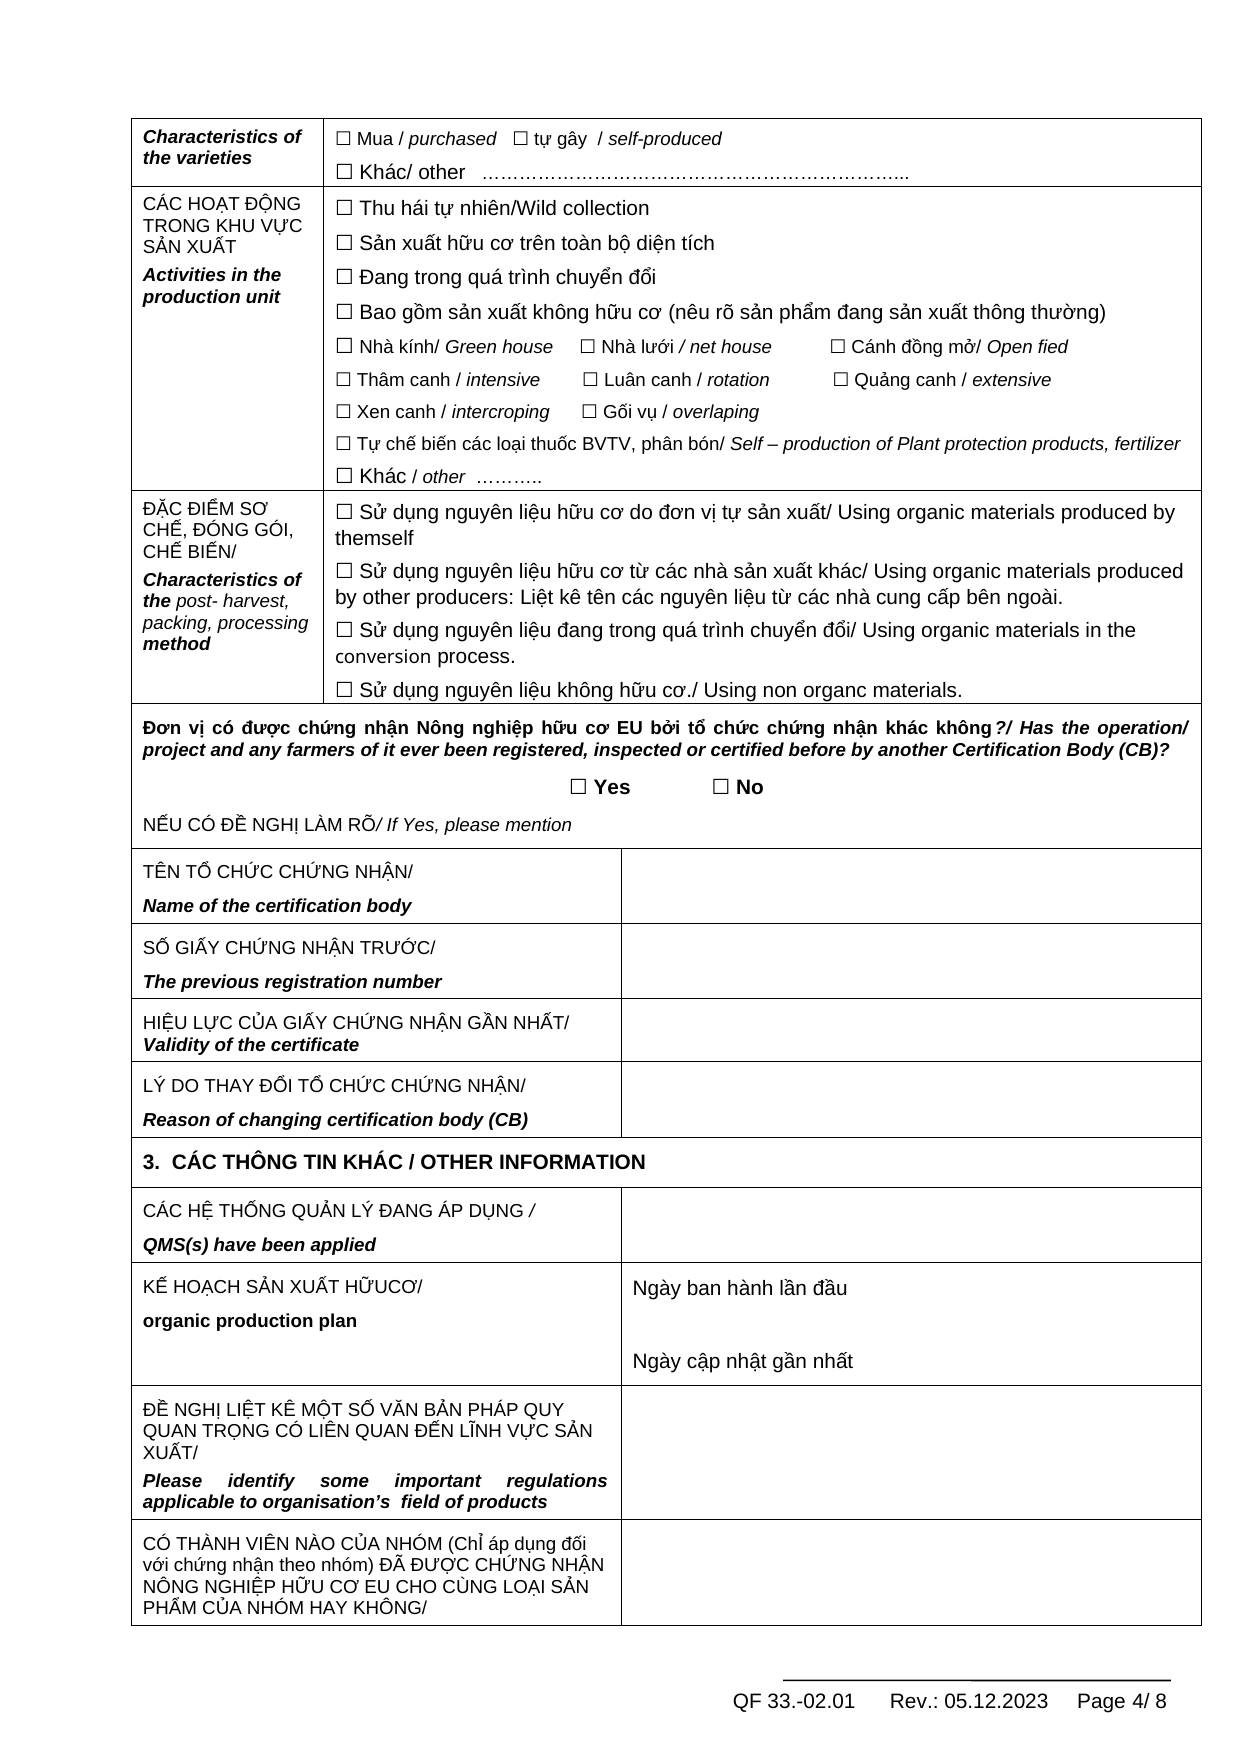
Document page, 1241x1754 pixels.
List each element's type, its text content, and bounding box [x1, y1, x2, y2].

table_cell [324, 119, 1201, 186]
table_cell LÝ DO THAY ĐỔI TỔ CHỨC CHỨNG NHẬN/ Reason of changing certification body (CB) [132, 1062, 621, 1137]
table_cell HIỆU LỰC CỦA GIẤY CHỨNG NHẬN GẦN NHẤT/ Validity of the certificate [132, 999, 621, 1061]
table_cell Sử dụng nguyên liệu hữu cơ do đơn vị tự sản xuất/ Using organic materials produced by themself Sử dụng nguyên liệu hữu cơ từ các nhà sản xuất khác/ Using organic materials produced by other producers: Liệt kê tên các nguyên liệu từ các nhà cung cấp bên ngoài. Sử dụng nguyên liệu đang trong quá trình chuyển đổi/ Using organic materials in the conversion process. Sử dụng nguyên liệu không hữu cơ./ Using non organc materials. [324, 491, 1201, 703]
table_cell [622, 1188, 1201, 1262]
table_cell ĐẶC ĐIỂM SƠ CHẾ, ĐÓNG GÓI, CHẾ BIẾN/ Characteristics of the post- harvest, packing, processing method [132, 491, 323, 703]
table_cell CÁC HỆ THỐNG QUẢN LÝ ĐANG ÁP DỤNG / QMS(s) have been applied [132, 1188, 621, 1262]
table_cell CÁC HOẠT ĐỘNG TRONG KHU VỰC SẢN XUẤT Activities in the production unit [132, 187, 323, 490]
table_cell [622, 1062, 1201, 1137]
table_cell [622, 1386, 1201, 1519]
table_cell TÊN TỔ CHỨC CHỨNG NHẬN/ Name of the certification body [132, 849, 621, 923]
table_cell [622, 924, 1201, 998]
table_cell KẾ HOẠCH SẢN XUẤT HỮUCƠ/ organic production plan [132, 1263, 621, 1385]
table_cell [132, 119, 323, 186]
table_cell 3. CÁC THÔNG TIN KHÁC / OTHER INFORMATION [132, 1138, 1201, 1187]
table_cell Đơn vị có được chứng nhận Nông nghiệp hữu cơ EU bởi tổ chức chứng nhận khác không?/ Has the operation/ project and any farmers of it ever been registered, inspected or certified before by another Certification Body (CB)? Yes No NẾU CÓ ĐỀ NGHỊ LÀM RÕ/ If Yes, please mention [132, 704, 1201, 847]
table_cell Ngày ban hành lần đầu Ngày cập nhật gần nhất [622, 1263, 1201, 1385]
table_cell [622, 849, 1201, 923]
table_cell [622, 999, 1201, 1061]
table_cell Thu hái tự nhiên/Wild collection Sản xuất hữu cơ trên toàn bộ diện tích Đang trong quá trình chuyển đổi Bao gồm sản xuất không hữu cơ (nêu rõ sản phẩm đang sản xuất thông thường) Nhà kính/ Green house Nhà lưới / net house Cánh đồng mở/ Open fied Thâm canh / intensive Luân canh / rotation Quảng canh / extensive Xen canh / intercroping Gối vụ / overlaping Tự chế biến các loại thuốc BVTV, phân bón/ Self – production of Plant protection products, fertilizer Khác / other ……….. [324, 187, 1201, 490]
table_cell [622, 1520, 1201, 1625]
table_cell ĐỀ NGHỊ LIỆT KÊ MỘT SỐ VĂN BẢN PHÁP QUY QUAN TRỌNG CÓ LIÊN QUAN ĐẾN LĨNH VỰC SẢN XUẤT/ Please identify some important regulations applicable to organisation’s field of products [132, 1386, 621, 1519]
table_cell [132, 1520, 621, 1625]
table_cell SỐ GIẤY CHỨNG NHẬN TRƯỚC/ The previous registration number [132, 924, 621, 998]
